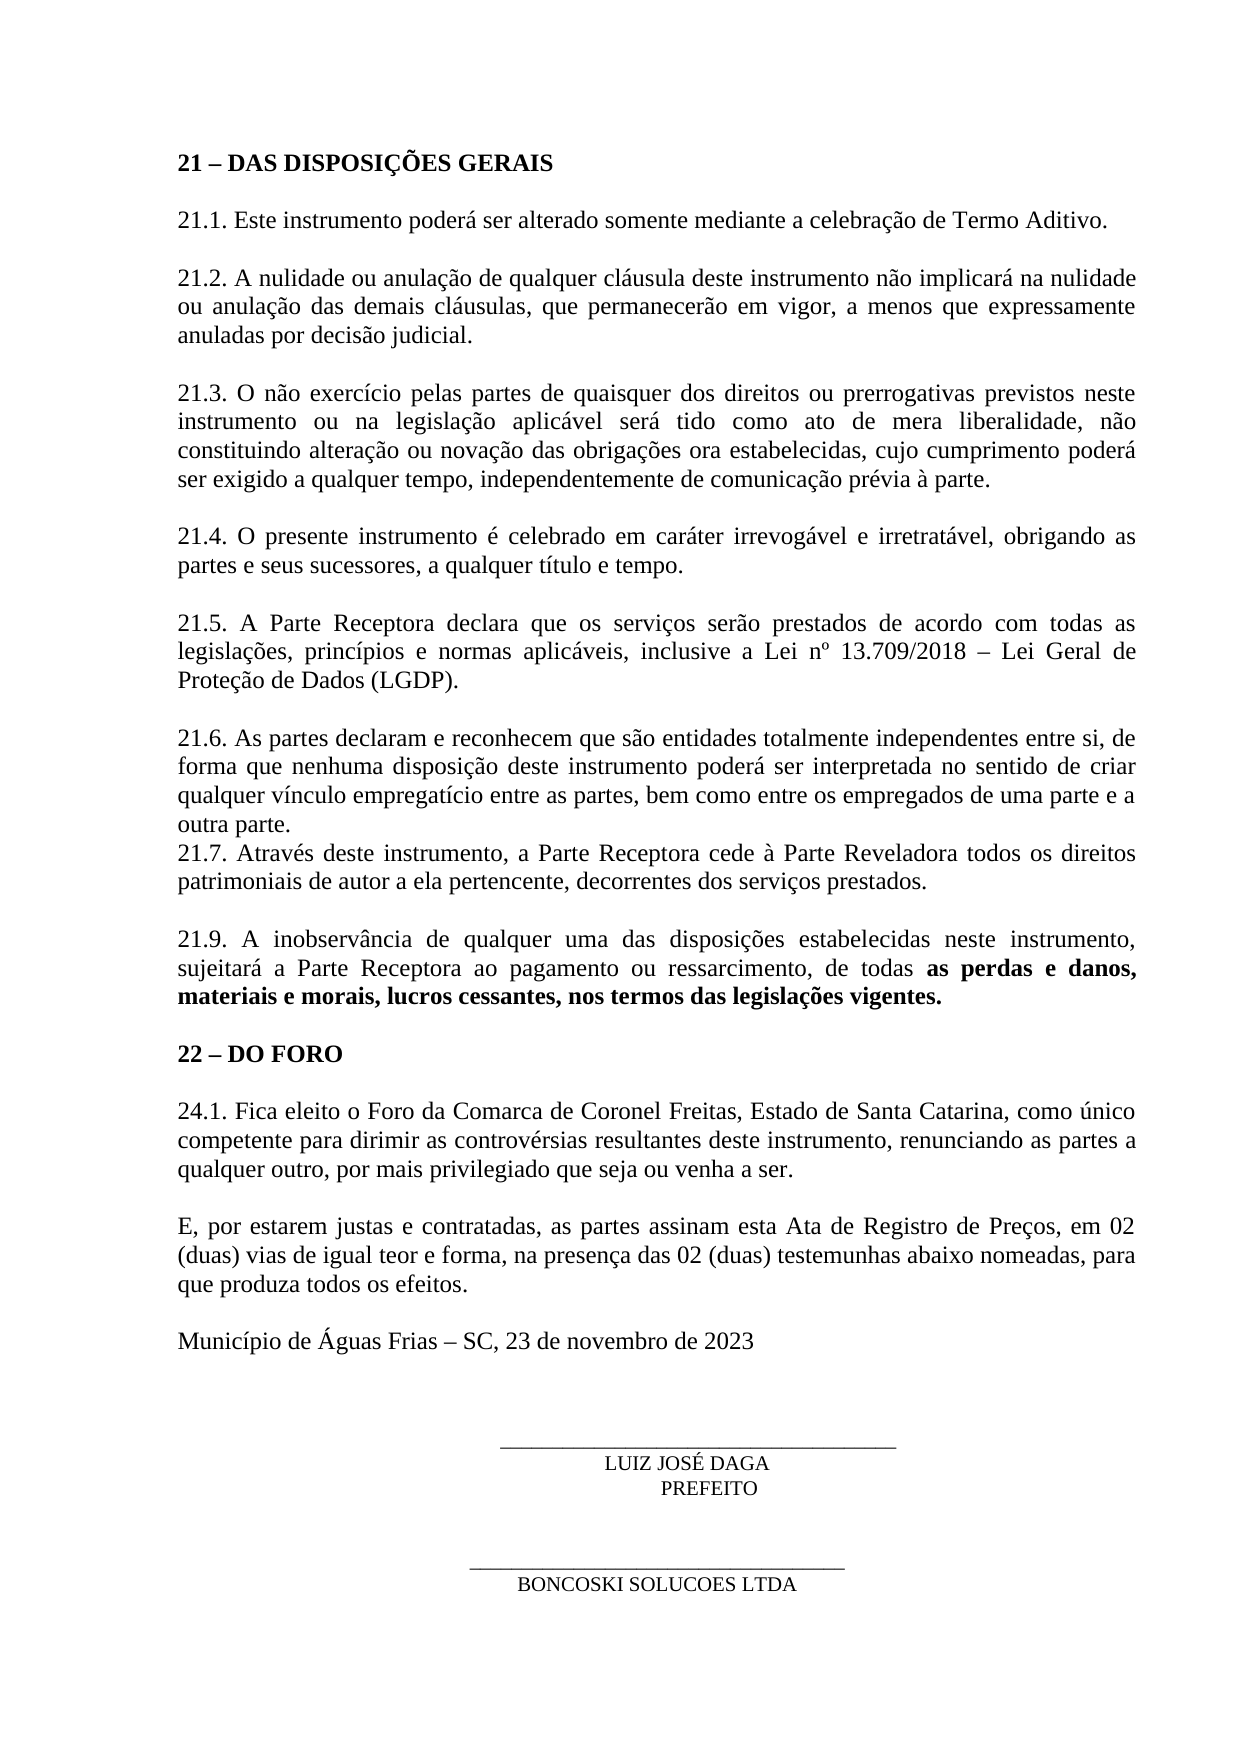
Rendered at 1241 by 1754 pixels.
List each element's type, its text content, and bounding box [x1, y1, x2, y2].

text 21.2. A nulidade ou anulação de qualquer cláusula deste instrumento não implicará na nulidade ou anulação das demais cláusulas, que permanecerão em vigor, a menos que expressamente anuladas por decisão judicial. [177, 263, 1137, 349]
text 21.3. O não exercício pelas partes de quaisquer dos direitos ou prerrogativas previstos neste instrumento ou na legislação aplicável será tido como ato de mera liberalidade, não constituindo alteração ou novação das obrigações ora estabelecidas, cujo cumprimento poderá ser exigido a qualquer tempo, independentemente de comunicação prévia à parte. [177, 378, 1137, 493]
text 24.1. Fica eleito o Foro da Comarca de Coronel Freitas, Estado de Santa Catarina, como único competente para dirimir as controvérsias resultantes deste instrumento, renunciando as partes a qualquer outro, por mais privilegiado que seja ou venha a ser. [177, 1096, 1137, 1183]
text LUIZ JOSÉ DAGA [177, 1451, 1137, 1475]
text ____________________________________ [177, 1548, 1137, 1572]
text PREFEITO [177, 1475, 1137, 1499]
text 21.6. As partes declaram e reconhecem que são entidades totalmente independentes entre si, de forma que nenhuma disposição deste instrumento poderá ser interpretada no sentido de criar qualquer vínculo empregatício entre as partes, bem como entre os empregados de uma parte e a outra parte. [177, 723, 1137, 838]
text 21.4. O presente instrumento é celebrado em caráter irrevogável e irretratável, obrigando as partes e seus sucessores, a qualquer título e tempo. [177, 521, 1137, 579]
text E, por estarem justas e contratadas, as partes assinam esta Ata de Registro de Preços, em 02 (duas) vias de igual teor e forma, na presença das 02 (duas) testemunhas abaixo nomeadas, para que produza todos os efeitos. [177, 1211, 1137, 1298]
text 21.9. A inobservância de qualquer uma das disposições estabelecidas neste instrumento, sujeitará a Parte Receptora ao pagamento ou ressarcimento, de todas as perdas e danos, materiais e morais, lucros cessantes, nos termos das legislações vigentes. [177, 924, 1137, 1010]
text 21 – DAS DISPOSIÇÕES GERAIS [177, 148, 1137, 176]
text 21.1. Este instrumento poderá ser alterado somente mediante a celebração de Termo Aditivo. [177, 205, 1137, 234]
text 21.7. Através deste instrumento, a Parte Receptora cede à Parte Reveladora todos os direitos patrimoniais de autor a ela pertencente, decorrentes dos serviços prestados. [177, 838, 1137, 895]
text 22 – DO FORO [177, 1039, 1137, 1068]
text ______________________________________ [177, 1427, 1137, 1451]
text Município de Águas Frias – SC, 23 de novembro de 2023 [177, 1326, 1137, 1355]
text BONCOSKI SOLUCOES LTDA [177, 1572, 1137, 1596]
text 21.5. A Parte Receptora declara que os serviços serão prestados de acordo com todas as legislações, princípios e normas aplicáveis, inclusive a Lei nº 13.709/2018 – Lei Geral de Proteção de Dados (LGDP). [177, 608, 1137, 694]
